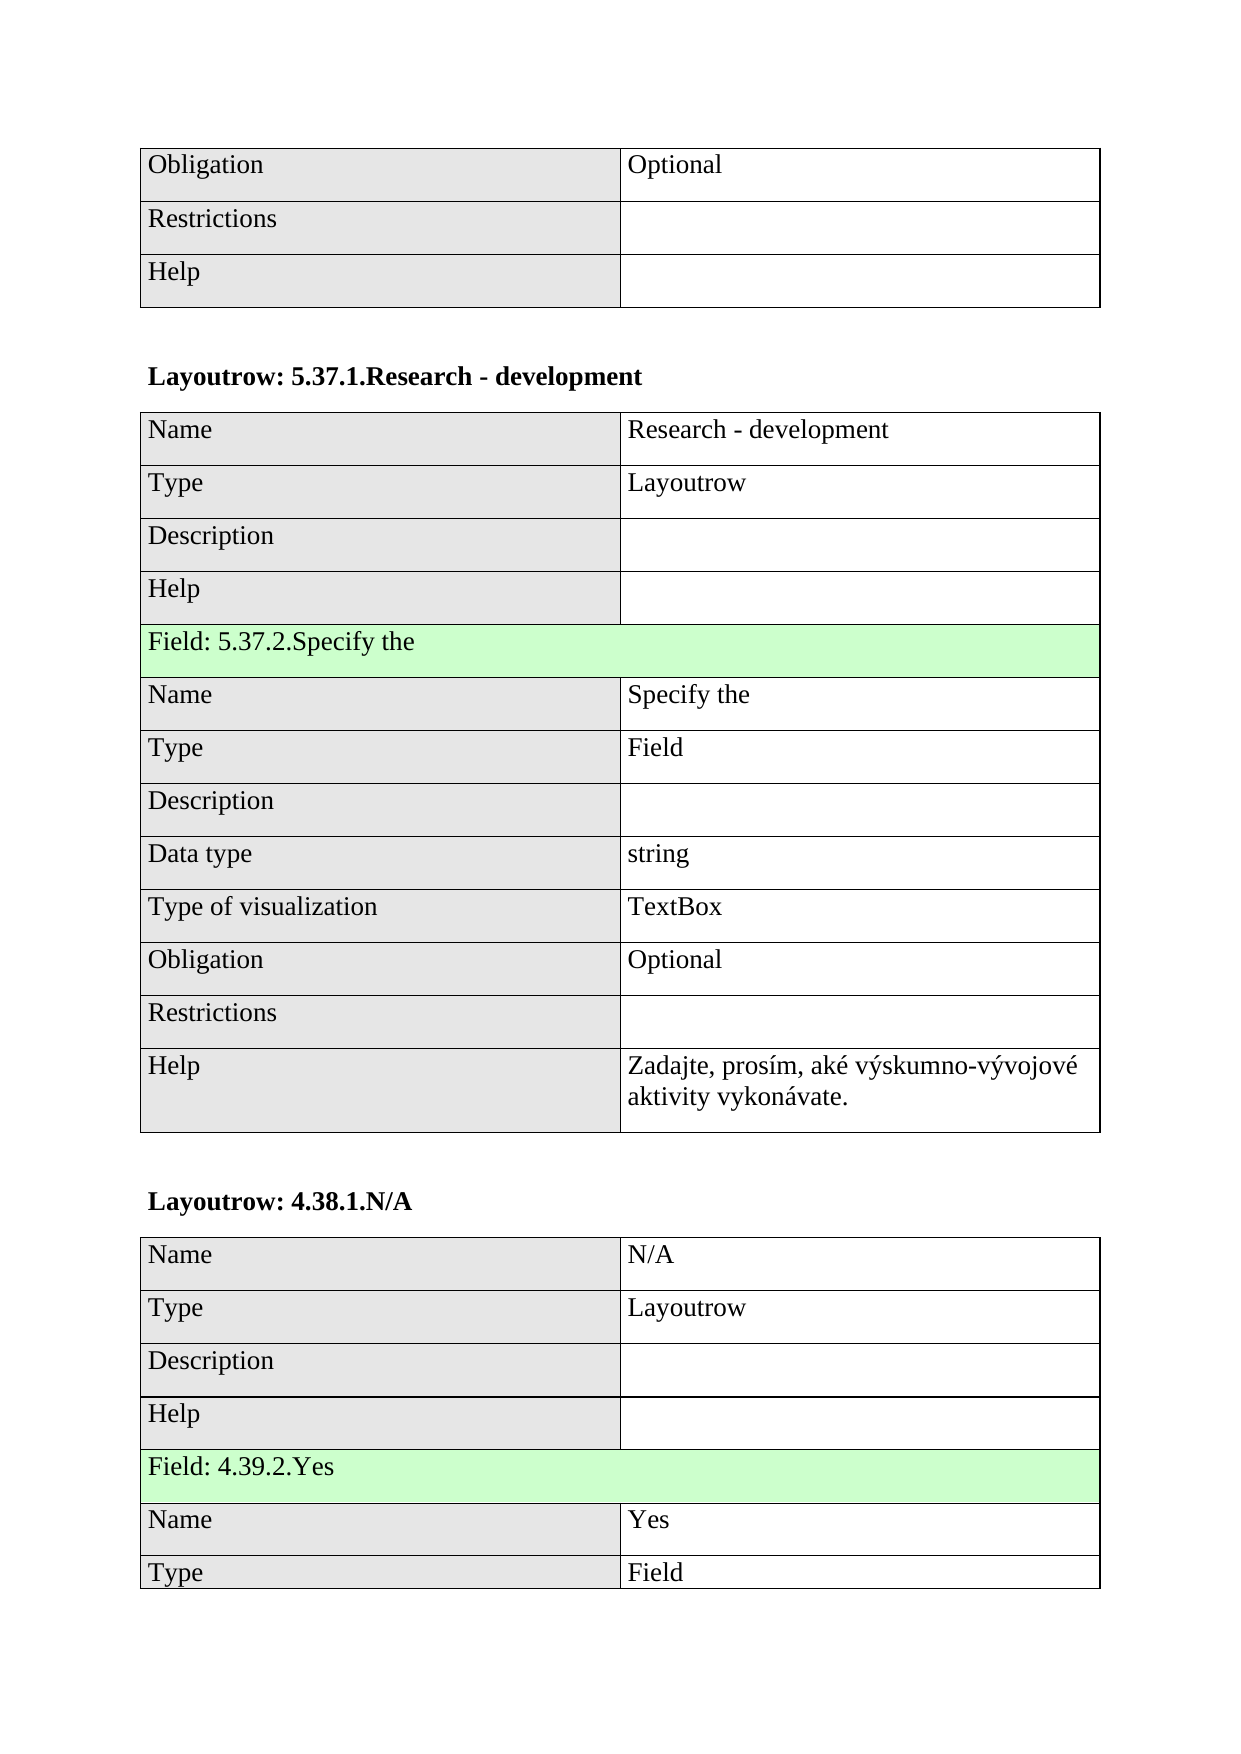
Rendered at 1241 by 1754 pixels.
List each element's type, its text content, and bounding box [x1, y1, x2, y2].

table_cell Description [141, 1344, 620, 1396]
table_cell Name [141, 678, 620, 730]
table_cell Help [141, 255, 620, 307]
table_cell Type of visualization [141, 890, 620, 942]
table_cell [621, 255, 1099, 307]
table_cell Obligation [141, 943, 620, 995]
table_cell TextBox [621, 890, 1099, 942]
table_cell Description [141, 784, 620, 836]
table_header Name [141, 1238, 620, 1290]
table_header N/A [621, 1238, 1099, 1290]
table_cell [621, 572, 1099, 624]
table_cell Type [141, 1291, 620, 1343]
text Layoutrow: 5.37.1.Research - development [148, 360, 1093, 391]
table_cell Field [621, 731, 1099, 783]
table_cell [621, 784, 1099, 836]
table_cell Help [141, 1049, 620, 1132]
table_cell Type [141, 466, 620, 518]
table_cell Type [141, 1556, 620, 1588]
table_cell Description [141, 519, 620, 571]
table_cell [621, 519, 1099, 571]
table_cell Field: 4.39.2.Yes [141, 1450, 1099, 1502]
table_cell Restrictions [141, 202, 620, 254]
table_cell Specify the [621, 678, 1099, 730]
table_cell Field: 5.37.2.Specify the [141, 625, 1099, 677]
table_cell string [621, 837, 1099, 889]
table_cell [621, 996, 1099, 1048]
table_cell Obligation [141, 149, 620, 201]
text Layoutrow: 4.38.1.N/A [148, 1185, 1093, 1216]
table_header Name [141, 413, 620, 465]
table_cell Type [141, 731, 620, 783]
table_cell Optional [621, 149, 1099, 201]
table_cell [621, 1344, 1099, 1396]
table_cell Yes [621, 1504, 1099, 1555]
table_cell Field [621, 1556, 1099, 1588]
table_cell Layoutrow [621, 466, 1099, 518]
table_cell Layoutrow [621, 1291, 1099, 1343]
table_cell Restrictions [141, 996, 620, 1048]
table_cell [621, 202, 1099, 254]
table_header Research - development [621, 413, 1099, 465]
table_cell Name [141, 1504, 620, 1555]
table_cell Optional [621, 943, 1099, 995]
table_cell Help [141, 1398, 620, 1449]
table_cell Data type [141, 837, 620, 889]
table_cell Zadajte, prosím, aké výskumno-vývojové aktivity vykonávate. [621, 1049, 1099, 1132]
table_cell Help [141, 572, 620, 624]
table_cell [621, 1398, 1099, 1449]
